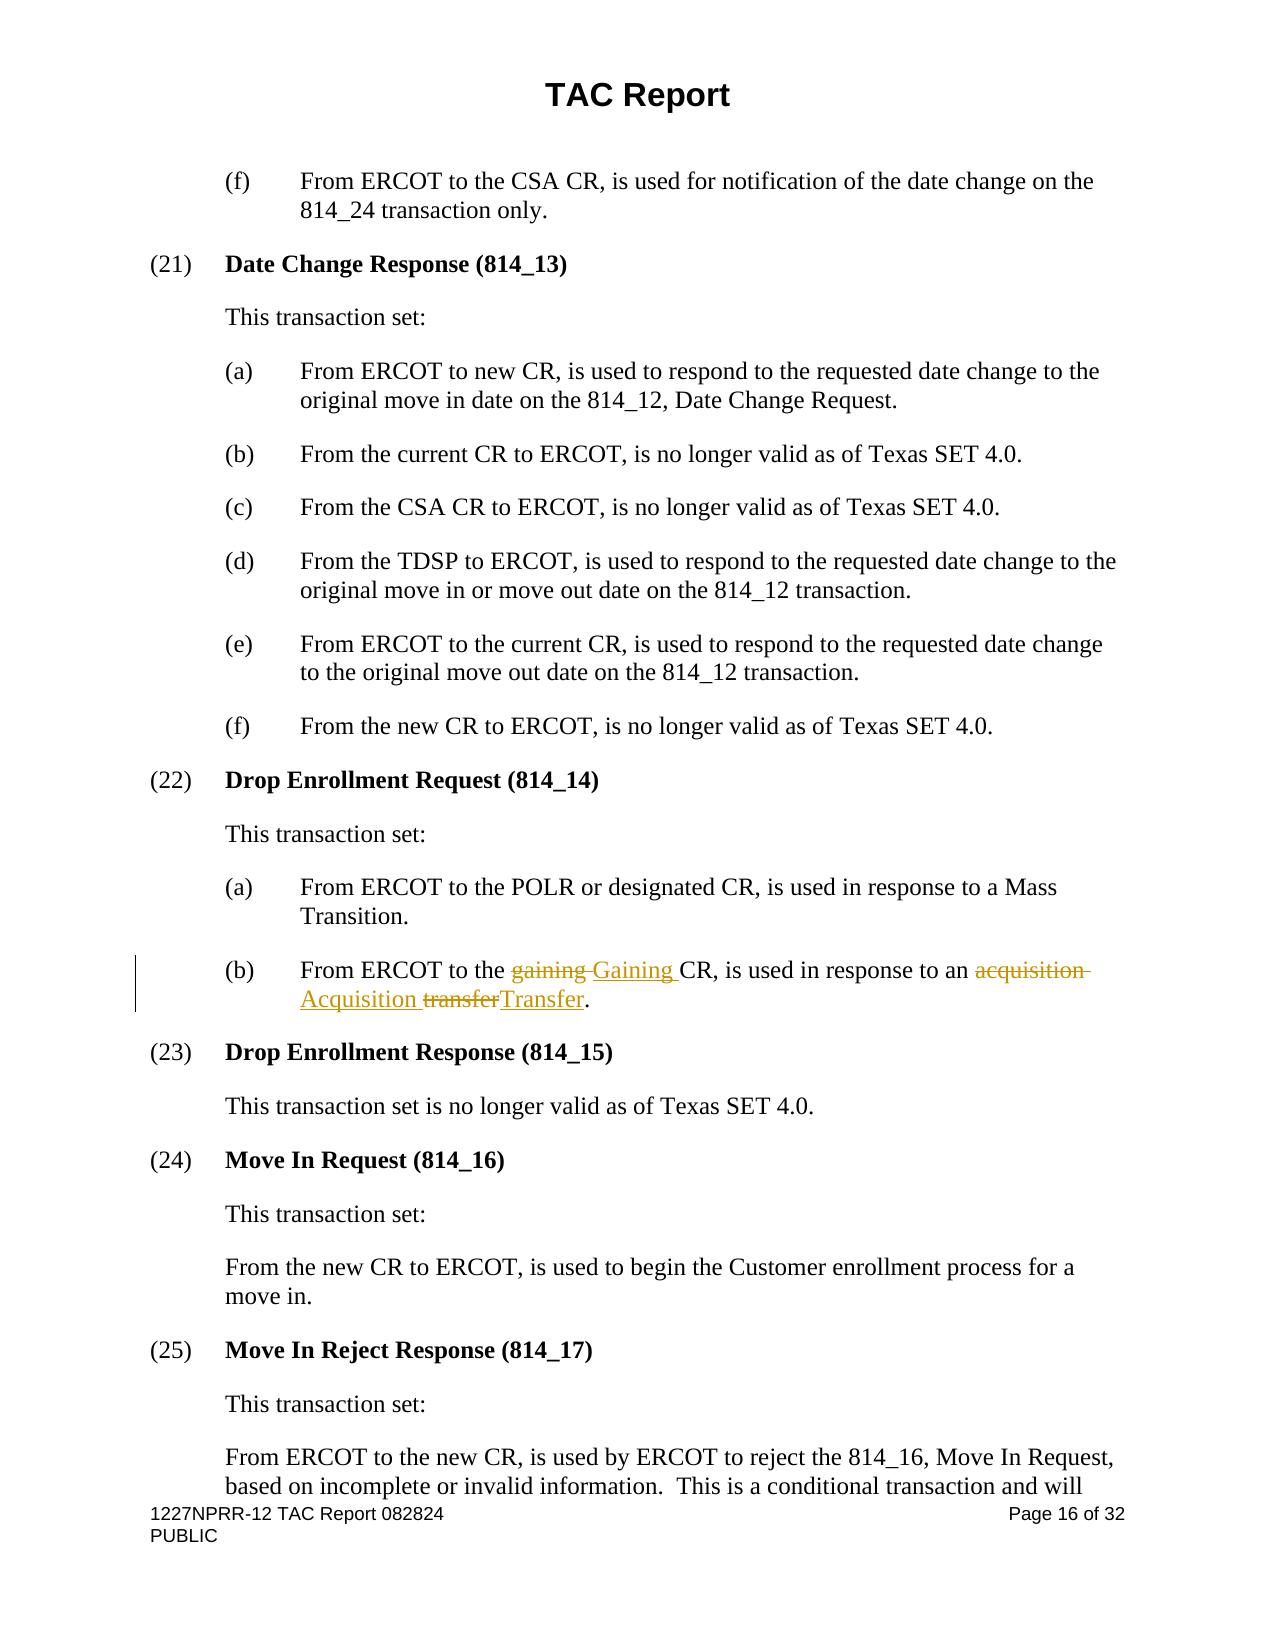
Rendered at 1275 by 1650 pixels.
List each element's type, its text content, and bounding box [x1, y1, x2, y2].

text (f) From ERCOT to the CSA CR, is used for notification of the date change on the 814_24 transaction only. [225, 166, 1125, 224]
text (21) Date Change Response (814_13) [150, 249, 1125, 277]
text (24) Move In Request (814_16) [150, 1145, 1125, 1174]
text This transaction set: [225, 1199, 1125, 1227]
text (23) Drop Enrollment Response (814_15) [150, 1037, 1125, 1066]
text (d) From the TDSP to ERCOT, is used to respond to the requested date change to the original move in or move out date on the 814_12 transaction. [225, 546, 1125, 604]
text This transaction set: [225, 819, 1125, 847]
text (a) From ERCOT to new CR, is used to respond to the requested date change to the original move in date on the 814_12, Date Change Request. [225, 356, 1125, 414]
text (f) From the new CR to ERCOT, is no longer valid as of Texas SET 4.0. [225, 711, 1125, 740]
text This transaction set: [225, 302, 1125, 331]
text From the new CR to ERCOT, is used to begin the Customer enrollment process for a move in. [225, 1252, 1125, 1310]
text This transaction set: [225, 1389, 1125, 1417]
text (a) From ERCOT to the POLR or designated CR, is used in response to a Mass Transition. [225, 872, 1125, 930]
text (e) From ERCOT to the current CR, is used to respond to the requested date change to the original move out date on the 814_12 transaction. [225, 629, 1125, 686]
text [225, 1442, 1125, 1500]
text This transaction set is no longer valid as of Texas SET 4.0. [225, 1091, 1125, 1120]
text (b) From the current CR to ERCOT, is no longer valid as of Texas SET 4.0. [225, 439, 1125, 467]
text (22) Drop Enrollment Request (814_14) [150, 765, 1125, 794]
text (b) From ERCOT to the CR, is used in response to an . [225, 955, 1125, 1012]
text (25) Move In Reject Response (814_17) [150, 1335, 1125, 1364]
text (c) From the CSA CR to ERCOT, is no longer valid as of Texas SET 4.0. [225, 492, 1125, 521]
